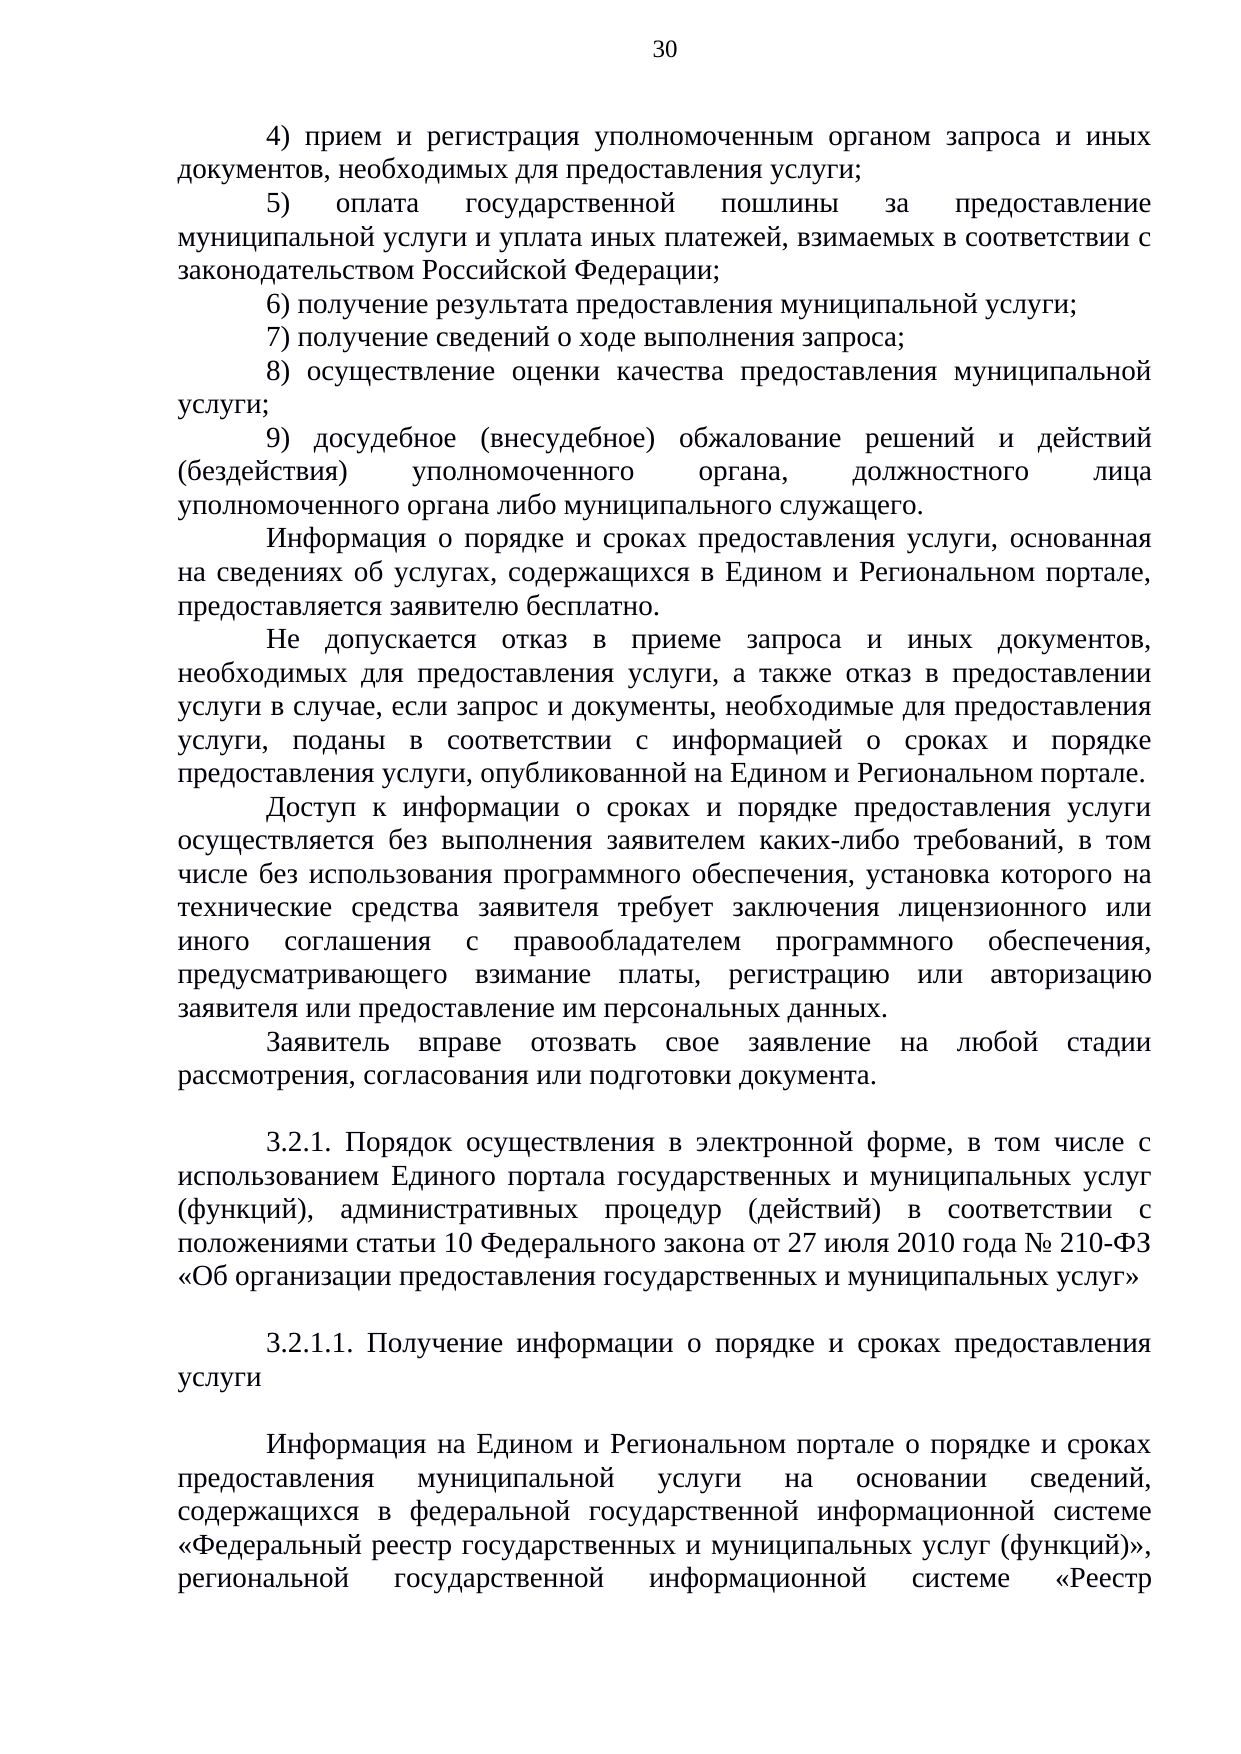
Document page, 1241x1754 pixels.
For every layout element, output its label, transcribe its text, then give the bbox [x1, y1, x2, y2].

text Не допускается отказ в приеме запроса и иных документов, необходимых для предоставления услуги, а также отказ в предоставлении услуги в случае, если запрос и документы, необходимые для предоставления услуги, поданы в соответствии с информацией о сроках и порядке предоставления услуги, опубликованной на Едином и Региональном портале. [177, 621, 1152, 789]
text 5) оплата государственной пошлины за предоставление муниципальной услуги и уплата иных платежей, взимаемых в соответствии с законодательством Российской Федерации; [177, 185, 1152, 286]
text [177, 1426, 1152, 1594]
text 4) прием и регистрация уполномоченным органом запроса и иных документов, необходимых для предоставления услуги; [177, 118, 1152, 185]
text 8) осуществление оценки качества предоставления муниципальной услуги; [177, 353, 1152, 420]
text Заявитель вправе отозвать свое заявление на любой стадии рассмотрения, согласования или подготовки документа. [177, 1024, 1152, 1091]
text 7) получение сведений о ходе выполнения запроса; [177, 319, 1152, 353]
text 3.2.1. Порядок осуществления в электронной форме, в том числе с использованием Единого портала государственных и муниципальных услуг (функций), административных процедур (действий) в соответствии с положениями статьи 10 Федерального закона от 27 июля 2010 года № 210-ФЗ «Об организации предоставления государственных и муниципальных услуг» [177, 1124, 1152, 1292]
text 3.2.1.1. Получение информации о порядке и сроках предоставления услуги [177, 1326, 1152, 1393]
text Доступ к информации о сроках и порядке предоставления услуги осуществляется без выполнения заявителем каких-либо требований, в том числе без использования программного обеспечения, установка которого на технические средства заявителя требует заключения лицензионного или иного соглашения с правообладателем программного обеспечения, предусматривающего взимание платы, регистрацию или авторизацию заявителя или предоставление им персональных данных. [177, 789, 1152, 1024]
text Информация о порядке и сроках предоставления услуги, основанная на сведениях об услугах, содержащихся в Едином и Региональном портале, предоставляется заявителю бесплатно. [177, 521, 1152, 621]
text 9) досудебное (внесудебное) обжалование решений и действий (бездействия) уполномоченного органа, должностного лица уполномоченного органа либо муниципального служащего. [177, 420, 1152, 521]
text 6) получение результата предоставления муниципальной услуги; [177, 286, 1152, 319]
